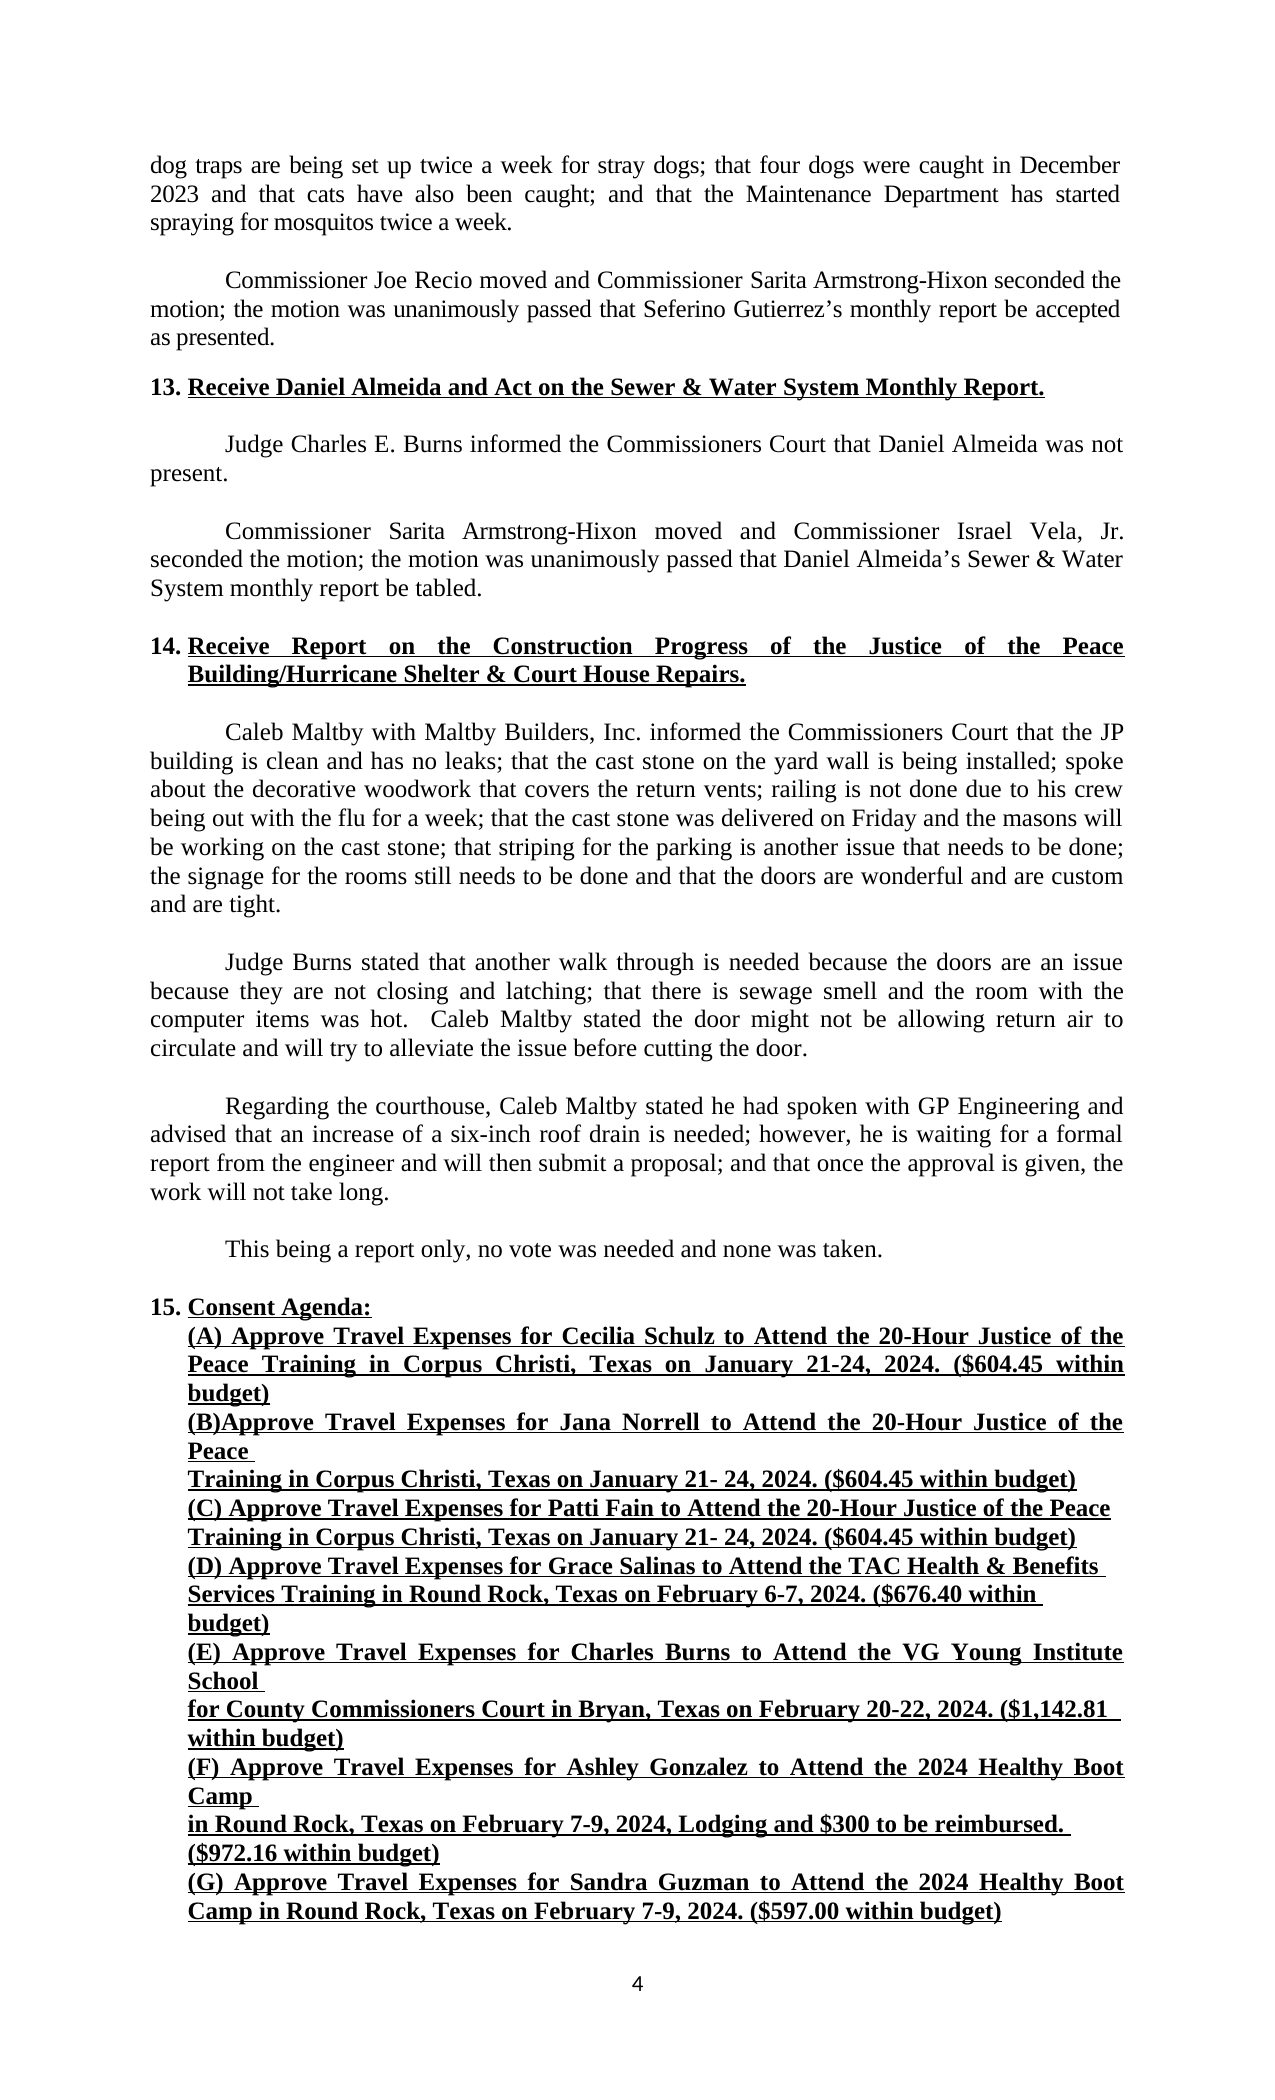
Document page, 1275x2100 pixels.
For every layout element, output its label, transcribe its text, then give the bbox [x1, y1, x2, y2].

list (C) Approve Travel Expenses for Patti Fain to Attend the 20-Hour Justice of the Peace [187, 1493, 1125, 1522]
list (A) Approve Travel Expenses for Cecilia Schulz to Attend the 20-Hour Justice of the Peace Training in Corpus Christi, Texas on January 21-24, 2024. ($604.45 within budget) [187, 1347, 1125, 1374]
list Services Training in Round Rock, Texas on February 6-7, 2024. ($676.40 within [187, 1579, 1125, 1608]
list (E) Approve Travel Expenses for Charles Burns to Attend the VG Young Institute School [187, 1637, 1125, 1694]
list in Round Rock, Texas on February 7-9, 2024, Lodging and $300 to be reimbursed. [187, 1809, 1125, 1838]
list (B)Approve Travel Expenses for Jana Norrell to Attend the 20-Hour Justice of the Peace [187, 1407, 1125, 1464]
list (F) Approve Travel Expenses for Ashley Gonzalez to Attend the 2024 Healthy Boot Camp [187, 1778, 1125, 1809]
list (F) Approve Travel Expenses for Ashley Gonzalez to Attend the 2024 Healthy Boot Camp [187, 1752, 1125, 1777]
text This being a report only, no vote was needed and none was taken. [150, 1234, 1125, 1263]
text Caleb Maltby with Maltby Builders, Inc. informed the Commissioners Court that the JP building is clean and has no leaks; that the cast stone on the yard wall is being installed; spoke about the decorative woodwork that covers the return vents; railing is not done due to his crew being out with the flu for a week; that the cast stone was delivered on Friday and the masons will be working on the cast stone; that striping for the parking is another issue that needs to be done; the signage for the rooms still needs to be done and that the doors are wonderful and are custom and are tight. [150, 717, 1125, 918]
list (G) Approve Travel Expenses for Sandra Guzman to Attend the 2024 Healthy Boot Camp in Round Rock, Texas on February 7-9, 2024. ($597.00 within budget) [187, 1867, 1125, 1892]
list (D) Approve Travel Expenses for Grace Salinas to Attend the TAC Health & Benefits [187, 1551, 1125, 1579]
list for County Commissioners Court in Bryan, Texas on February 20-22, 2024. ($1,142.81 [187, 1694, 1125, 1723]
text Judge Charles E. Burns informed the Commissioners Court that Daniel Almeida was not present. [150, 429, 1125, 487]
list budget) [187, 1608, 1125, 1637]
text Commissioner Joe Recio moved and Commissioner Sarita Armstrong-Hixon seconded the motion; the motion was unanimously passed that Seferino Gutierrez’s monthly report be accepted as presented. [150, 265, 1121, 351]
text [150, 150, 1121, 236]
text Judge Burns stated that another walk through is needed because the doors are an issue because they are not closing and latching; that there is sewage smell and the room with the computer items was hot. Caleb Maltby stated the door might not be allowing return air to circulate and will try to alleviate the issue before cutting the door. [150, 947, 1125, 1062]
list Training in Corpus Christi, Texas on January 21- 24, 2024. ($604.45 within budget) [187, 1522, 1125, 1551]
list ($972.16 within budget) [187, 1838, 1125, 1867]
list Consent Agenda: [150, 1292, 1125, 1321]
list Training in Corpus Christi, Texas on January 21- 24, 2024. ($604.45 within budget) [187, 1464, 1125, 1493]
list (A) Approve Travel Expenses for Cecilia Schulz to Attend the 20-Hour Justice of the Peace Training in Corpus Christi, Texas on January 21-24, 2024. ($604.45 within budget) [187, 1375, 1125, 1407]
list Receive Report on the Construction Progress of the Justice of the Peace Building/Hurricane Shelter & Court House Repairs. [150, 631, 1125, 688]
list (G) Approve Travel Expenses for Sandra Guzman to Attend the 2024 Healthy Boot Camp in Round Rock, Texas on February 7-9, 2024. ($597.00 within budget) [187, 1893, 1125, 1924]
list (A) Approve Travel Expenses for Cecilia Schulz to Attend the 20-Hour Justice of the Peace Training in Corpus Christi, Texas on January 21-24, 2024. ($604.45 within budget) [187, 1321, 1125, 1346]
list within budget) [187, 1723, 1125, 1752]
text Commissioner Sarita Armstrong-Hixon moved and Commissioner Israel Vela, Jr. seconded the motion; the motion was unanimously passed that Daniel Almeida’s Sewer & Water System monthly report be tabled. [150, 516, 1125, 602]
text Regarding the courthouse, Caleb Maltby stated he had spoken with GP Engineering and advised that an increase of a six-inch roof drain is needed; however, he is waiting for a formal report from the engineer and will then submit a proposal; and that once the approval is given, the work will not take long. [150, 1091, 1125, 1206]
list Receive Daniel Almeida and Act on the Sewer & Water System Monthly Report. [150, 372, 1125, 401]
